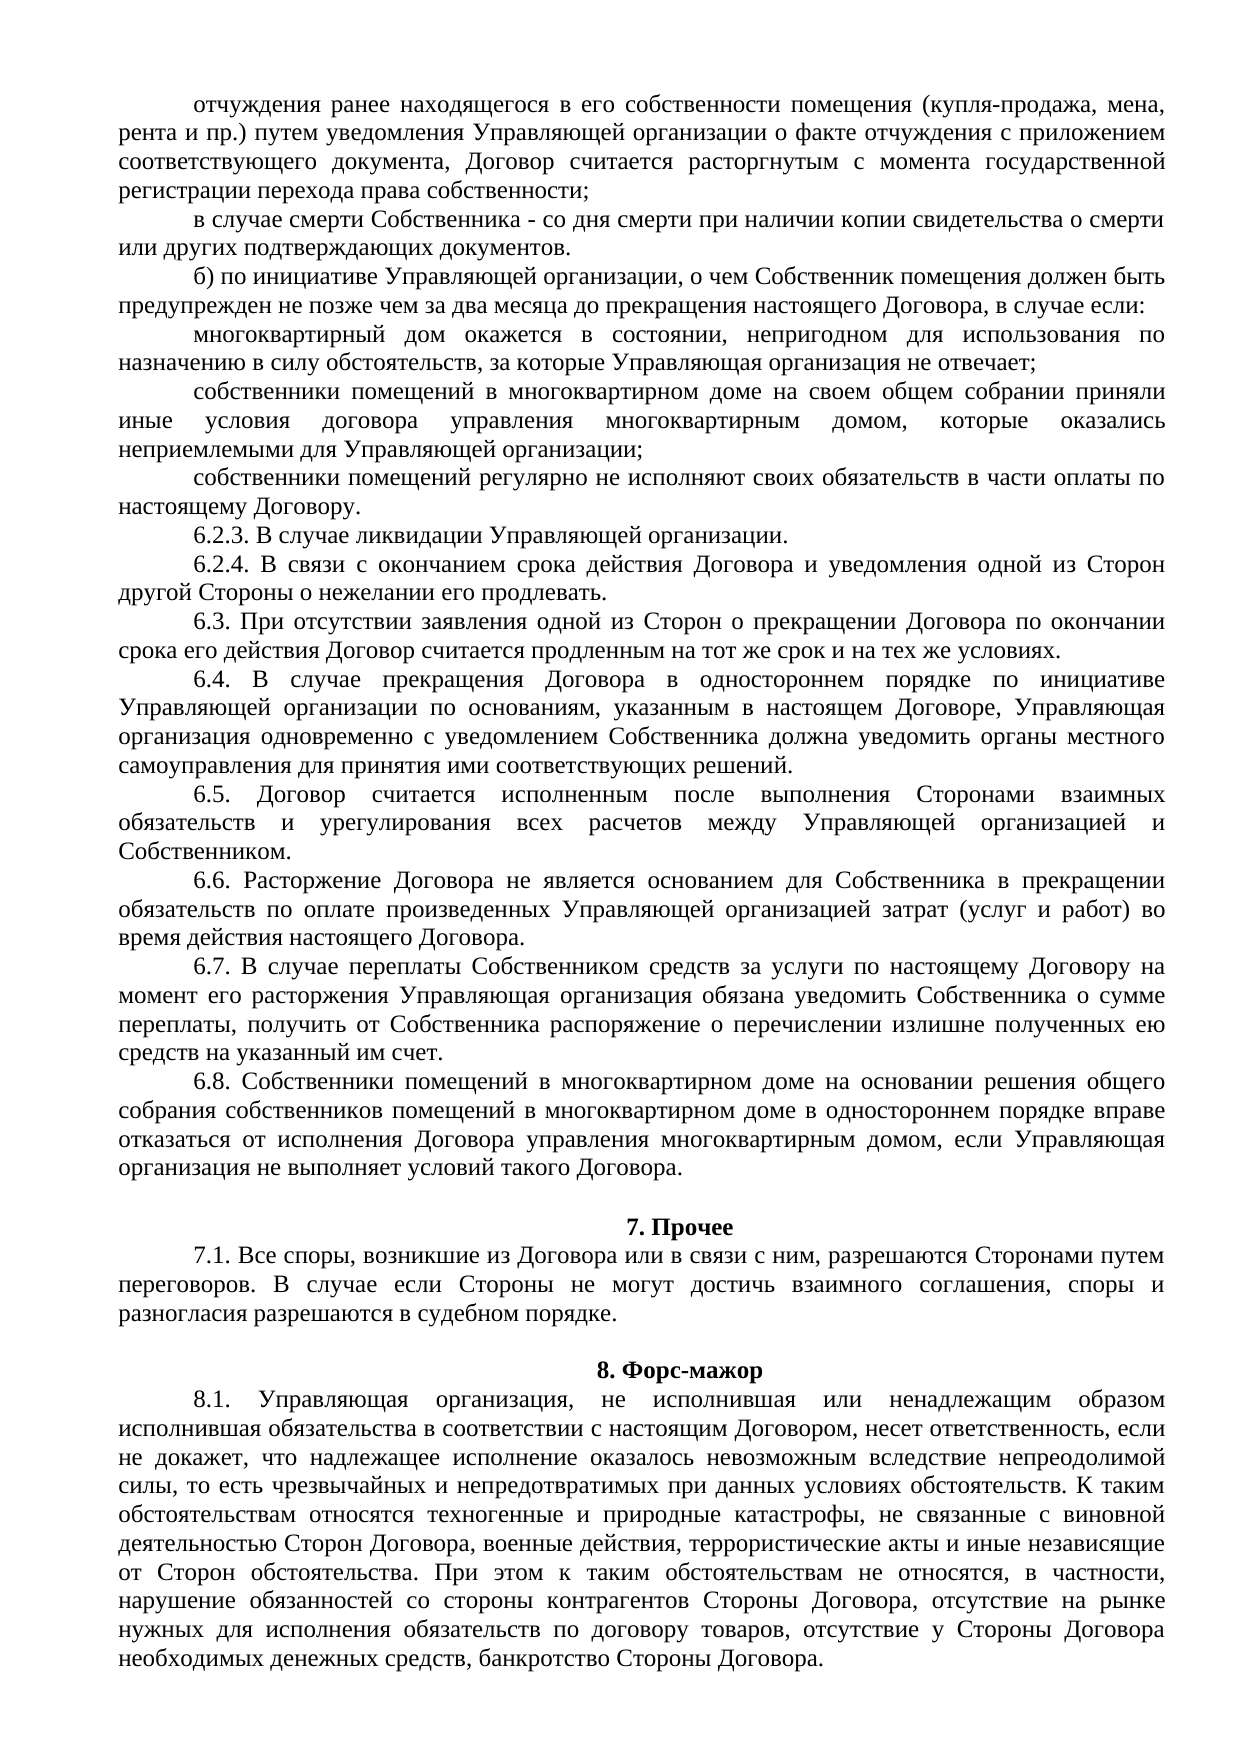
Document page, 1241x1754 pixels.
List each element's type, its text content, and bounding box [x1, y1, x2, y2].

text б) по инициативе Управляющей организации, о чем Собственник помещения должен быть предупрежден не позже чем за два месяца до прекращения настоящего Договора, в случае если: [118, 261, 1166, 319]
text 6.8. Собственники помещений в многоквартирном доме на основании решения общего собрания собственников помещений в многоквартирном доме в одностороннем порядке вправе отказаться от исполнения Договора управления многоквартирным домом, если Управляющая организация не выполняет условий такого Договора. [118, 1066, 1166, 1181]
text отчуждения ранее находящегося в его собственности помещения (купля-продажа, мена, рента и пр.) путем уведомления Управляющей организации о факте отчуждения с приложением соответствующего документа, Договор считается расторгнутым с момента государственной регистрации перехода права собственности; [118, 89, 1166, 204]
text 6.6. Расторжение Договора не является основанием для Собственника в прекращении обязательств по оплате произведенных Управляющей организацией затрат (услуг и работ) во время действия настоящего Договора. [118, 865, 1166, 951]
text собственники помещений в многоквартирном доме на своем общем собрании приняли иные условия договора управления многоквартирным домом, которые оказались неприемлемыми для Управляющей организации; [118, 376, 1166, 462]
text 8. Форс-мажор [118, 1355, 1166, 1384]
text 6.2.3. В случае ликвидации Управляющей организации. [118, 520, 1166, 549]
text 6.7. В случае переплаты Собственником средств за услуги по настоящему Договору на момент его расторжения Управляющая организация обязана уведомить Собственника о сумме переплаты, получить от Собственника распоряжение о перечислении излишне полученных ею средств на указанный им счет. [118, 951, 1166, 1066]
text 6.5. Договор считается исполненным после выполнения Сторонами взаимных обязательств и урегулирования всех расчетов между Управляющей организацией и Собственником. [118, 779, 1166, 865]
text в случае смерти Собственника - со дня смерти при наличии копии свидетельства о смерти или других подтверждающих документов. [118, 204, 1166, 261]
text собственники помещений регулярно не исполняют своих обязательств в части оплаты по настоящему Договору. [118, 462, 1166, 520]
text 6.2.4. В связи с окончанием срока действия Договора и уведомления одной из Сторон другой Стороны о нежелании его продлевать. [118, 549, 1166, 606]
text 6.3. При отсутствии заявления одной из Сторон о прекращении Договора по окончании срока его действия Договор считается продленным на тот же срок и на тех же условиях. [118, 606, 1166, 664]
text 8.1. Управляющая организация, не исполнившая или ненадлежащим образом исполнившая обязательства в соответствии с настоящим Договором, несет ответственность, если не докажет, что надлежащее исполнение оказалось невозможным вследствие непреодолимой силы, то есть чрезвычайных и непредотвратимых при данных условиях обстоятельств. К таким обстоятельствам относятся техногенные и природные катастрофы, не связанные с виновной деятельностью Сторон Договора, военные действия, террористические акты и иные независящие от Сторон обстоятельства. При этом к таким обстоятельствам не относятся, в частности, нарушение обязанностей со стороны контрагентов Стороны Договора, отсутствие на рынке нужных для исполнения обязательств по договору товаров, отсутствие у Стороны Договора необходимых денежных средств, банкротство Стороны Договора. [118, 1384, 1166, 1672]
text многоквартирный дом окажется в состоянии, непригодном для использования по назначению в силу обстоятельств, за которые Управляющая организация не отвечает; [118, 319, 1166, 376]
text 7. Прочее [118, 1212, 1166, 1240]
text 6.4. В случае прекращения Договора в одностороннем порядке по инициативе Управляющей организации по основаниям, указанным в настоящем Договоре, Управляющая организация одновременно с уведомлением Собственника должна уведомить органы местного самоуправления для принятия ими соответствующих решений. [118, 664, 1166, 779]
text 7.1. Все споры, возникшие из Договора или в связи с ним, разрешаются Сторонами путем переговоров. В случае если Стороны не могут достичь взаимного соглашения, споры и разногласия разрешаются в судебном порядке. [118, 1240, 1166, 1327]
